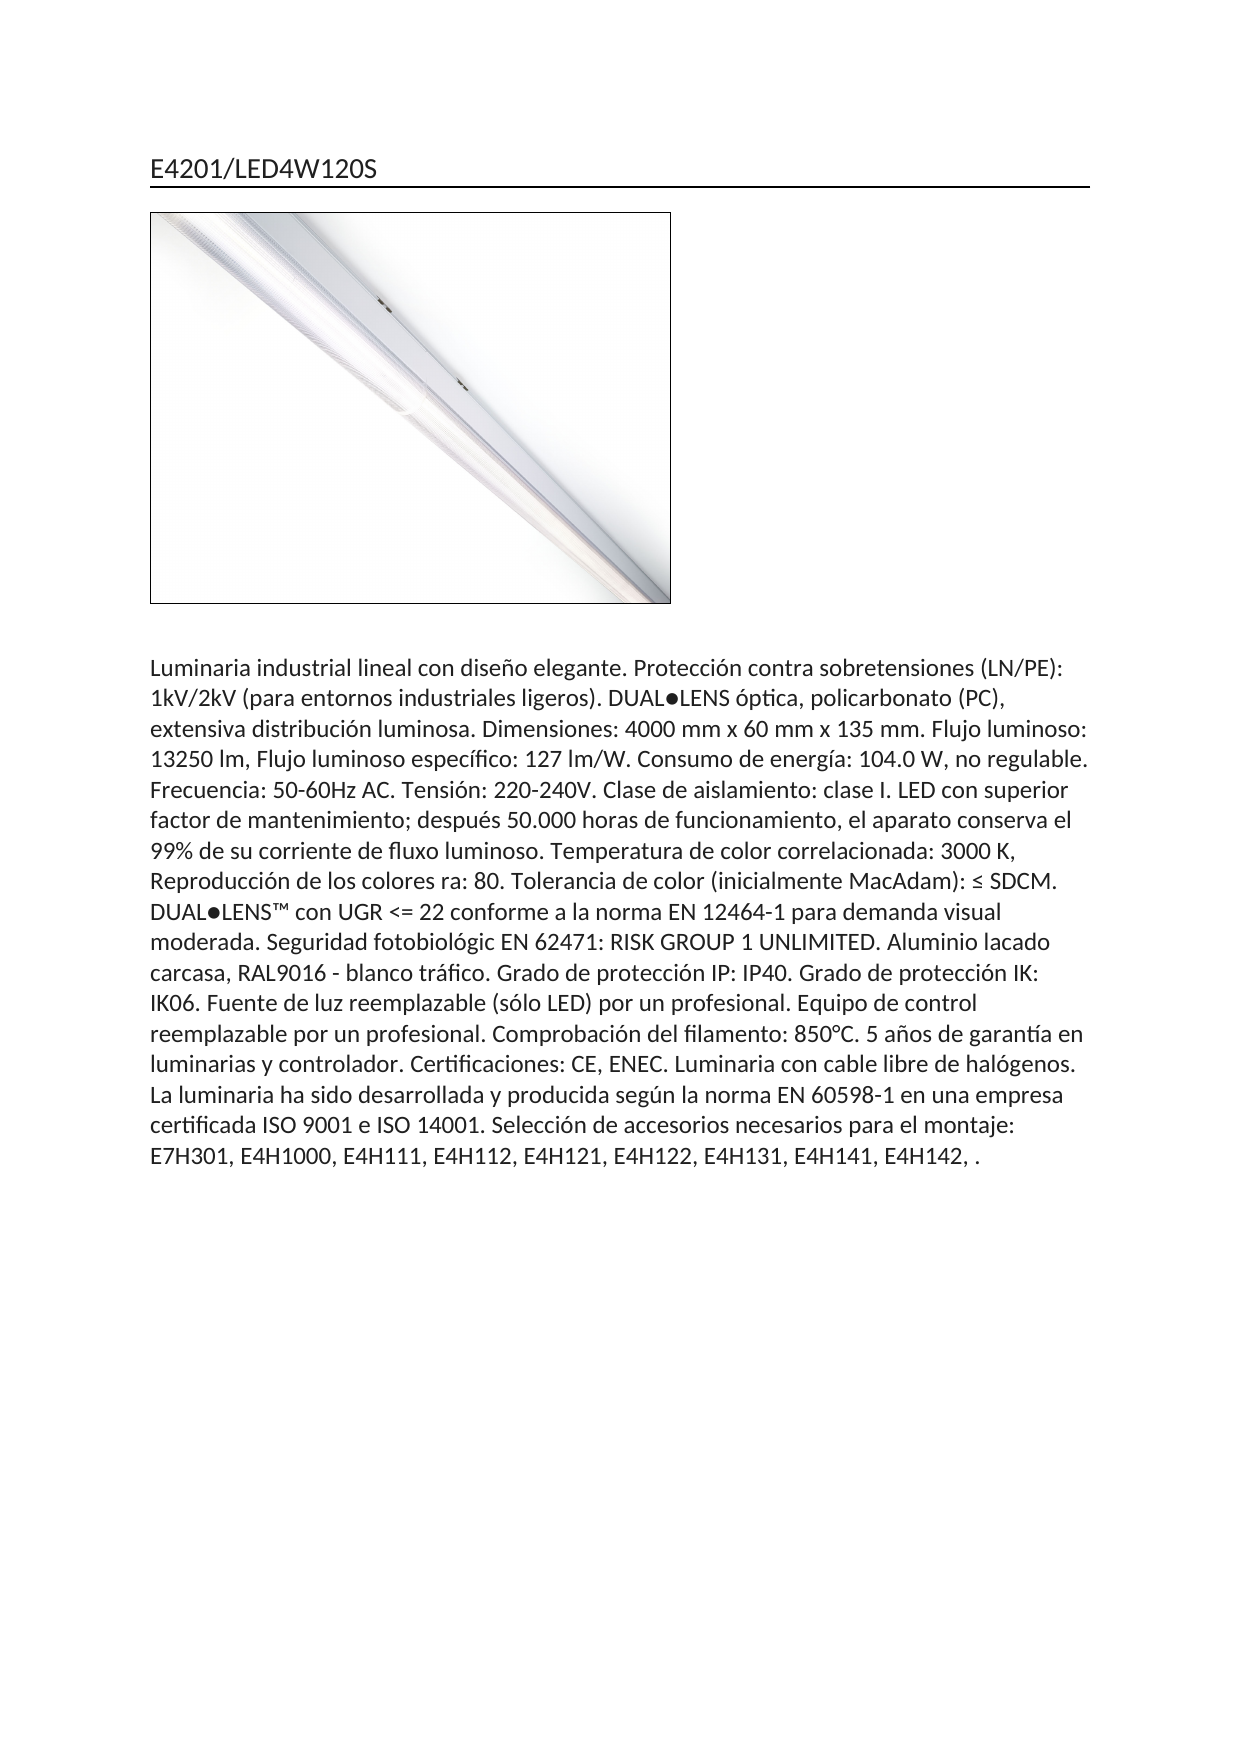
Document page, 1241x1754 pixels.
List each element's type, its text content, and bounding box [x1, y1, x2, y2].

text E4201/LED4W120S [150, 150, 1090, 186]
text Luminaria industrial lineal con diseño elegante. Protección contra sobretensiones (LN/PE): 1kV/2kV (para entornos industriales ligeros). DUAL●LENS óptica, policarbonato (PC), extensiva distribución luminosa. Dimensiones: 4000 mm x 60 mm x 135 mm. Flujo luminoso: 13250 lm, Flujo luminoso específico: 127 lm/W. Consumo de energía: 104.0 W, no regulable. Frecuencia: 50-60Hz AC. Tensión: 220-240V. Clase de aislamiento: clase I. LED con superior factor de mantenimiento; después 50.000 horas de funcionamiento, el aparato conserva el 99% de su corriente de fluxo luminoso. Temperatura de color correlacionada: 3000 K, Reproducción de los colores ra: 80. Tolerancia de color (inicialmente MacAdam): ≤ SDCM. DUAL●LENS™ con UGR <= 22 conforme a la norma EN 12464-1 para demanda visual moderada. Seguridad fotobiológic EN 62471: RISK GROUP 1 UNLIMITED. Aluminio lacado carcasa, RAL9016 - blanco tráfico. Grado de protección IP: IP40. Grado de protección IK: IK06. Fuente de luz reemplazable (sólo LED) por un profesional. Equipo de control reemplazable por un profesional. Comprobación del filamento: 850°C. 5 años de garantía en luminarias y controlador. Certificaciones: CE, ENEC. Luminaria con cable libre de halógenos. La luminaria ha sido desarrollada y producida según la norma EN 60598-1 en una empresa certificada ISO 9001 e ISO 14001. Selección de accesorios necesarios para el montaje: E7H301, E4H1000, E4H111, E4H112, E4H121, E4H122, E4H131, E4H141, E4H142, . [150, 652, 1090, 1171]
picture [151, 213, 670, 603]
